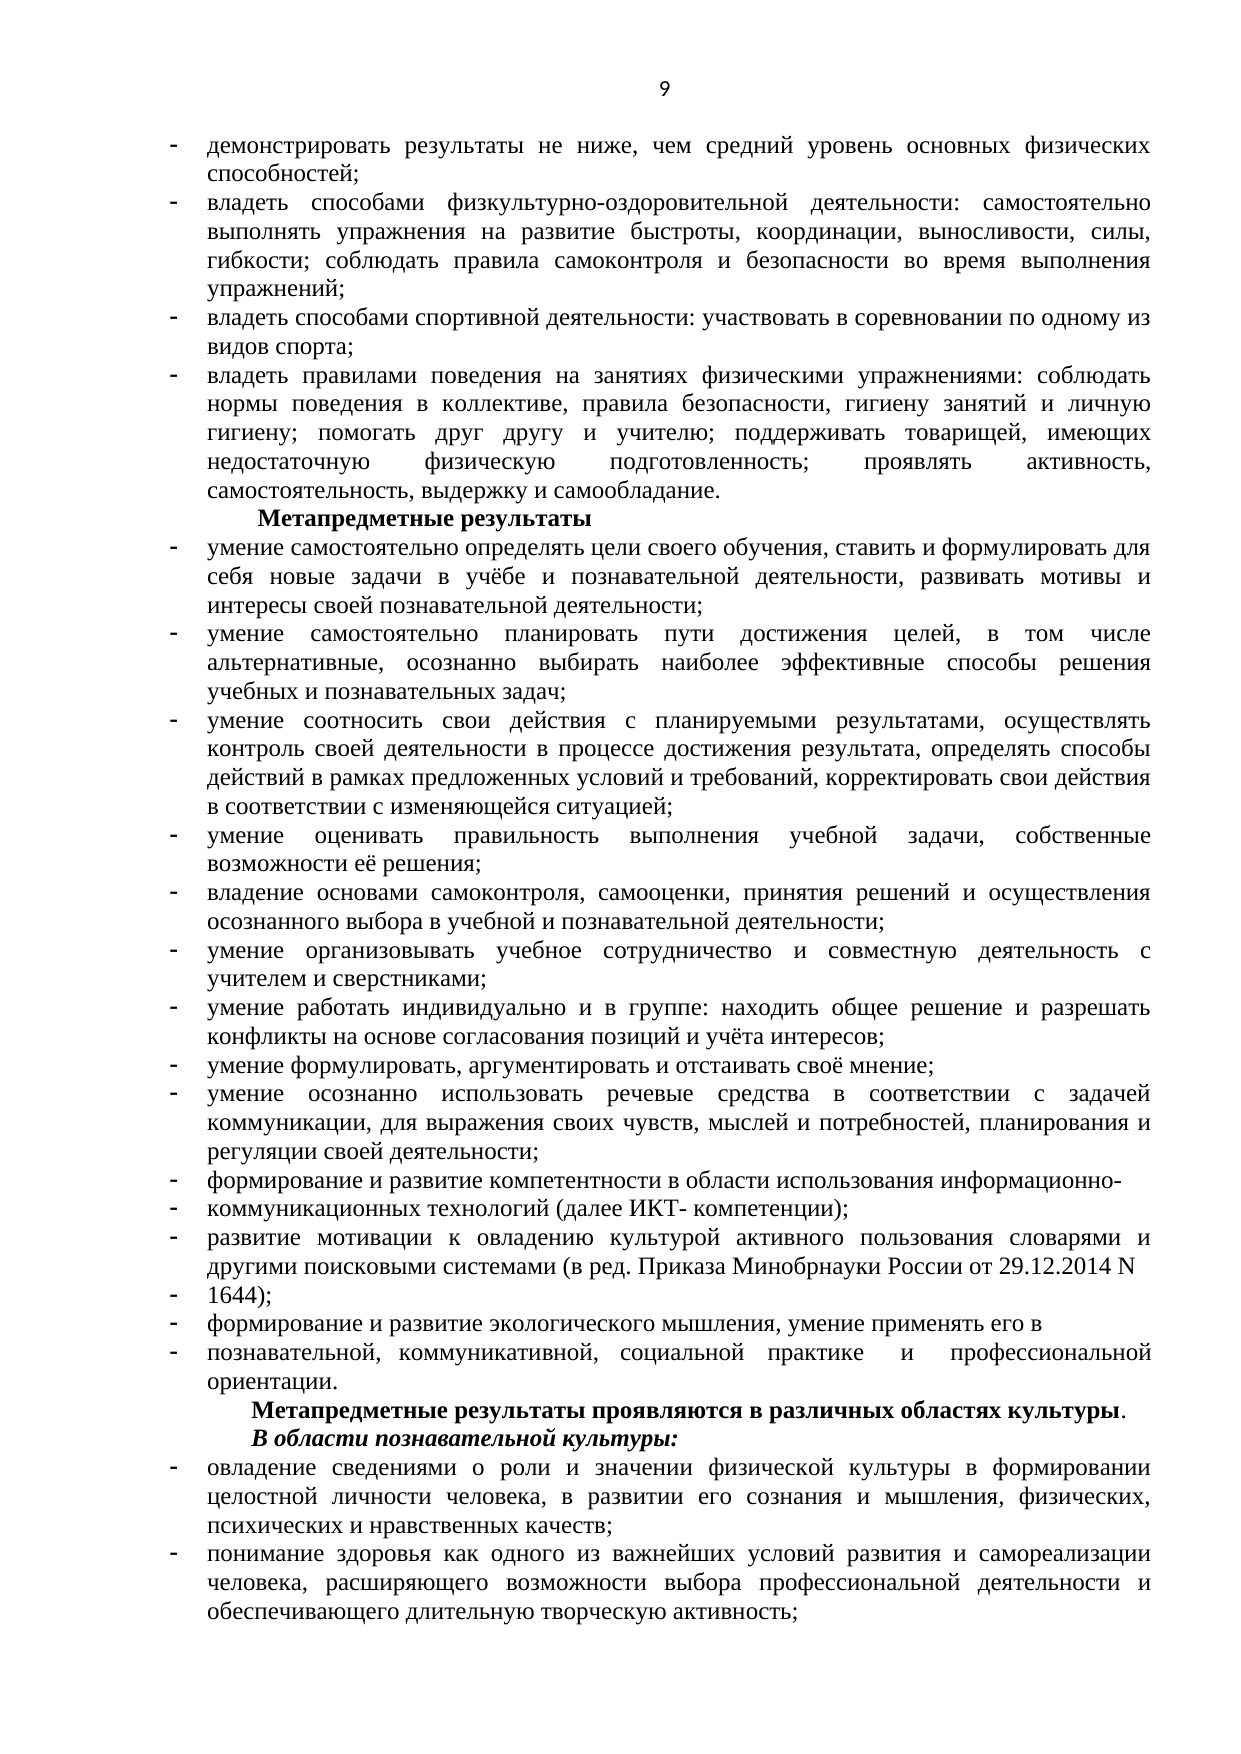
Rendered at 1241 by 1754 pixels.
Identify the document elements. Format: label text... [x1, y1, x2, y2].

list владение основами самоконтроля, самооценки, принятия решений и осуществления осознанного выбора в учебной и познавательной деятельности; [169, 877, 1152, 935]
list 1644); [169, 1280, 1152, 1308]
list познавательной, коммуникативной, социальной практике и профессиональной ориентации. [169, 1337, 1152, 1395]
text Метапредметные результаты [177, 503, 1152, 532]
list умение оценивать правильность выполнения учебной задачи, собственные возможности её решения; [169, 820, 1152, 877]
list владеть правилами поведения на занятиях физическими упражнениями: соблюдать нормы поведения в коллективе, правила безопасности, гигиену занятий и личную гигиену; помогать друг другу и учителю; поддерживать товарищей, имеющих недостаточную физическую подготовленность; проявлять активность, самостоятельность, выдержку и самообладание. [169, 360, 1152, 503]
list умение самостоятельно определять цели своего обучения, ставить и формулировать для себя новые задачи в учёбе и познавательной деятельности, развивать мотивы и интересы своей познавательной деятельности; [169, 532, 1152, 618]
list владеть способами спортивной деятельности: участвовать в соревновании по одному из видов спорта; [169, 302, 1152, 360]
list умение самостоятельно планировать пути достижения целей, в том числе альтернативные, осознанно выбирать наиболее эффективные способы решения учебных и познавательных задач; [169, 618, 1152, 705]
list умение осознанно использовать речевые средства в соответствии с задачей коммуникации, для выражения своих чувств, мыслей и потребностей, планирования и регуляции своей деятельности; [169, 1078, 1152, 1165]
list формирование и развитие экологического мышления, умение применять его в [169, 1308, 1152, 1337]
list понимание здоровья как одного из важнейших условий развития и самореализации человека, расширяющего возможности выбора профессиональной деятельности и обеспечивающего длительную творческую активность; [169, 1538, 1152, 1625]
list умение организовывать учебное сотрудничество и совместную деятельность с учителем и сверстниками; [169, 935, 1152, 992]
list овладение сведениями о роли и значении физической культуры в формировании целостной личности человека, в развитии его сознания и мышления, физических, психических и нравственных качеств; [169, 1452, 1152, 1538]
list формирование и развитие компетентности в области использования информационно- [169, 1165, 1152, 1193]
text Метапредметные результаты проявляются в различных областях культуры. [177, 1395, 1152, 1423]
list коммуникационных технологий (далее ИКТ- компетенции); [169, 1193, 1152, 1222]
list умение формулировать, аргументировать и отстаивать своё мнение; [169, 1050, 1152, 1078]
list умение работать индивидуально и в группе: находить общее решение и разрешать конфликты на основе согласования позиций и учёта интересов; [169, 992, 1152, 1050]
list развитие мотивации к овладению культурой активного пользования словарями и другими поисковыми системами (в ред. Приказа Минобрнауки России от 29.12.2014 N [169, 1222, 1152, 1280]
list владеть способами физкультурно-оздоровительной деятельности: самостоятельно выполнять упражнения на развитие быстроты, координации, выносливости, силы, гибкости; соблюдать правила самоконтроля и безопасности во время выполнения упражнений; [169, 187, 1152, 302]
list демонстрировать результаты не ниже, чем средний уровень основных физических способностей; [169, 130, 1152, 187]
list умение соотносить свои действия с планируемыми результатами, осуществлять контроль своей деятельности в процессе достижения результата, определять способы действий в рамках предложенных условий и требований, корректировать свои действия в соответствии с изменяющейся ситуацией; [169, 705, 1152, 820]
text В области познавательной культуры: [177, 1423, 1152, 1452]
